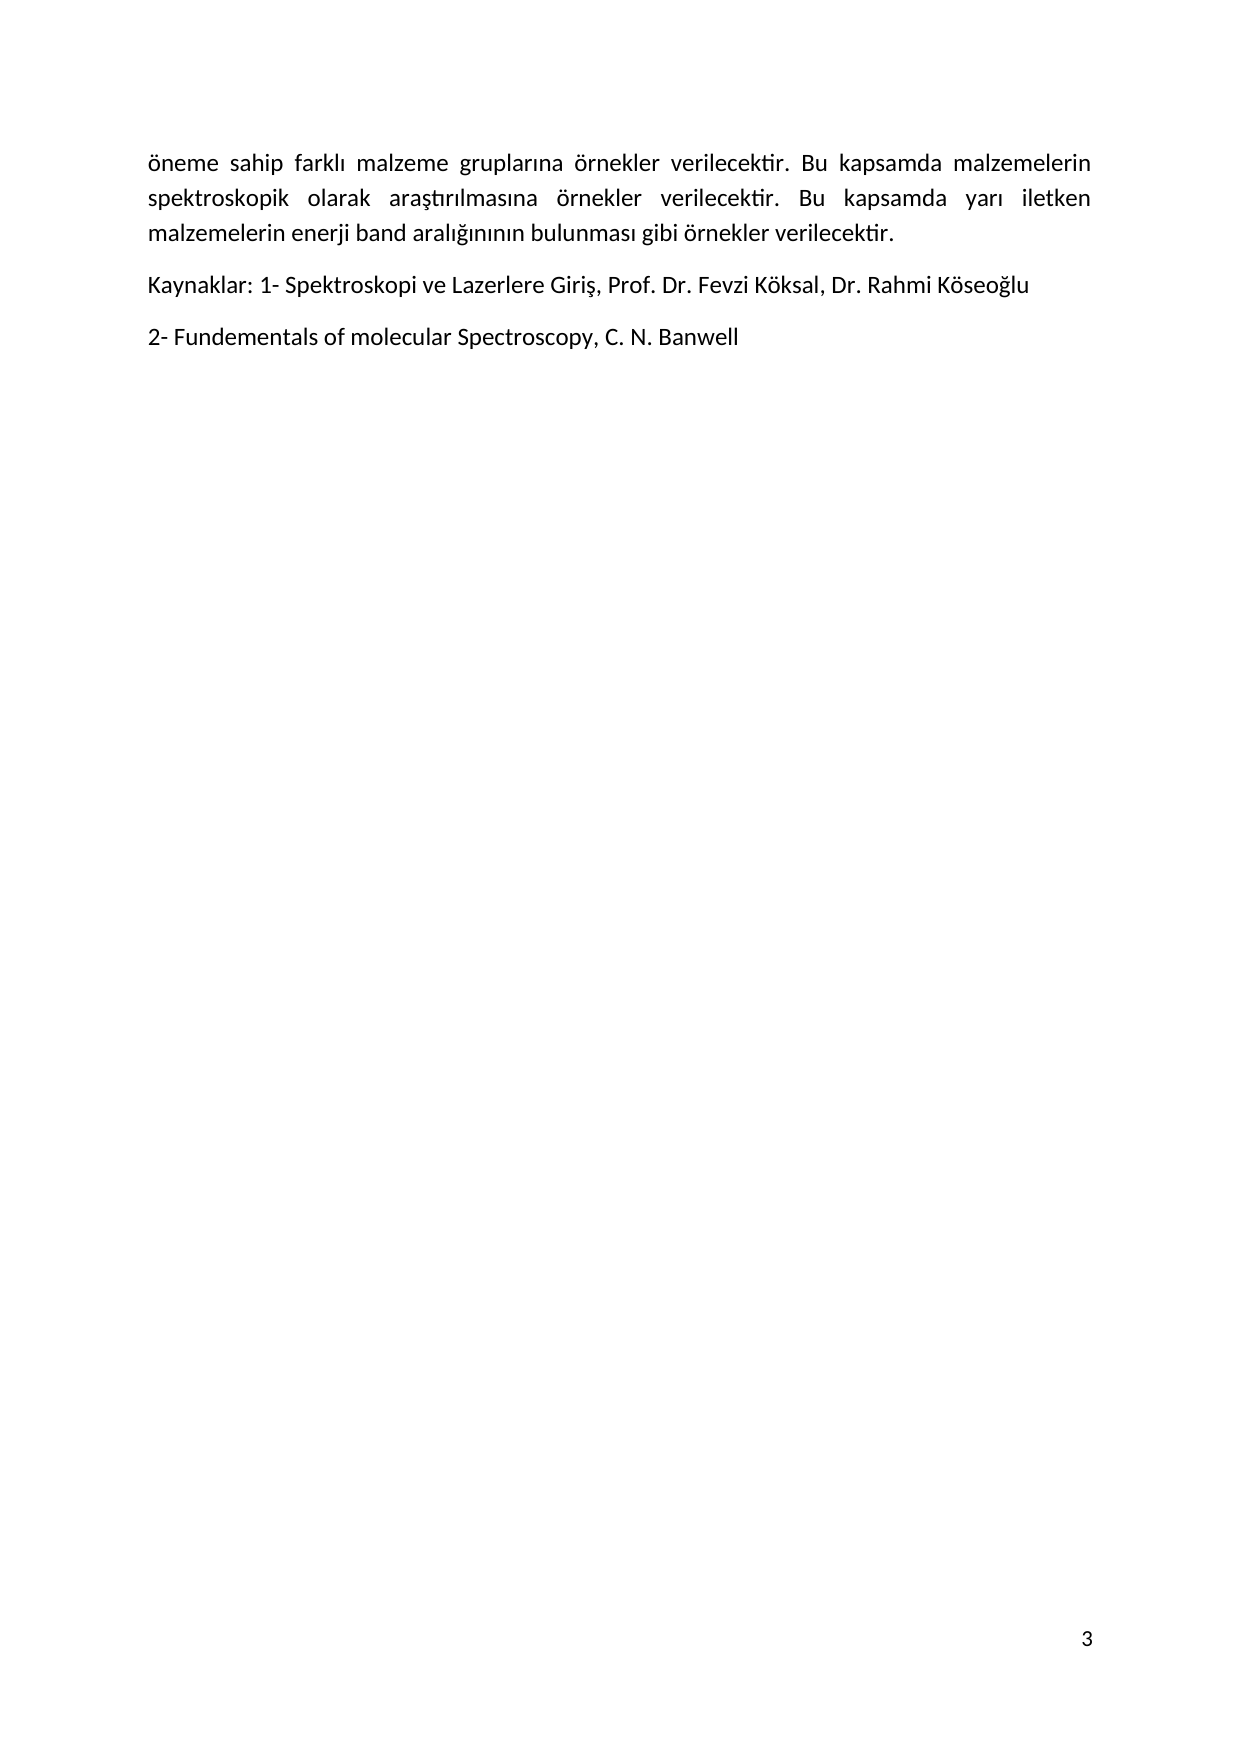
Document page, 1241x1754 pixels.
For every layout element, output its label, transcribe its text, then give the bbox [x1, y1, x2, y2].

text Kaynaklar: 1- Spektroskopi ve Lazerlere Giriş, Prof. Dr. Fevzi Köksal, Dr. Rahmi Köseoğlu [148, 269, 1093, 300]
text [148, 148, 1093, 248]
text 2- Fundementals of molecular Spectroscopy, C. N. Banwell [148, 321, 1093, 351]
